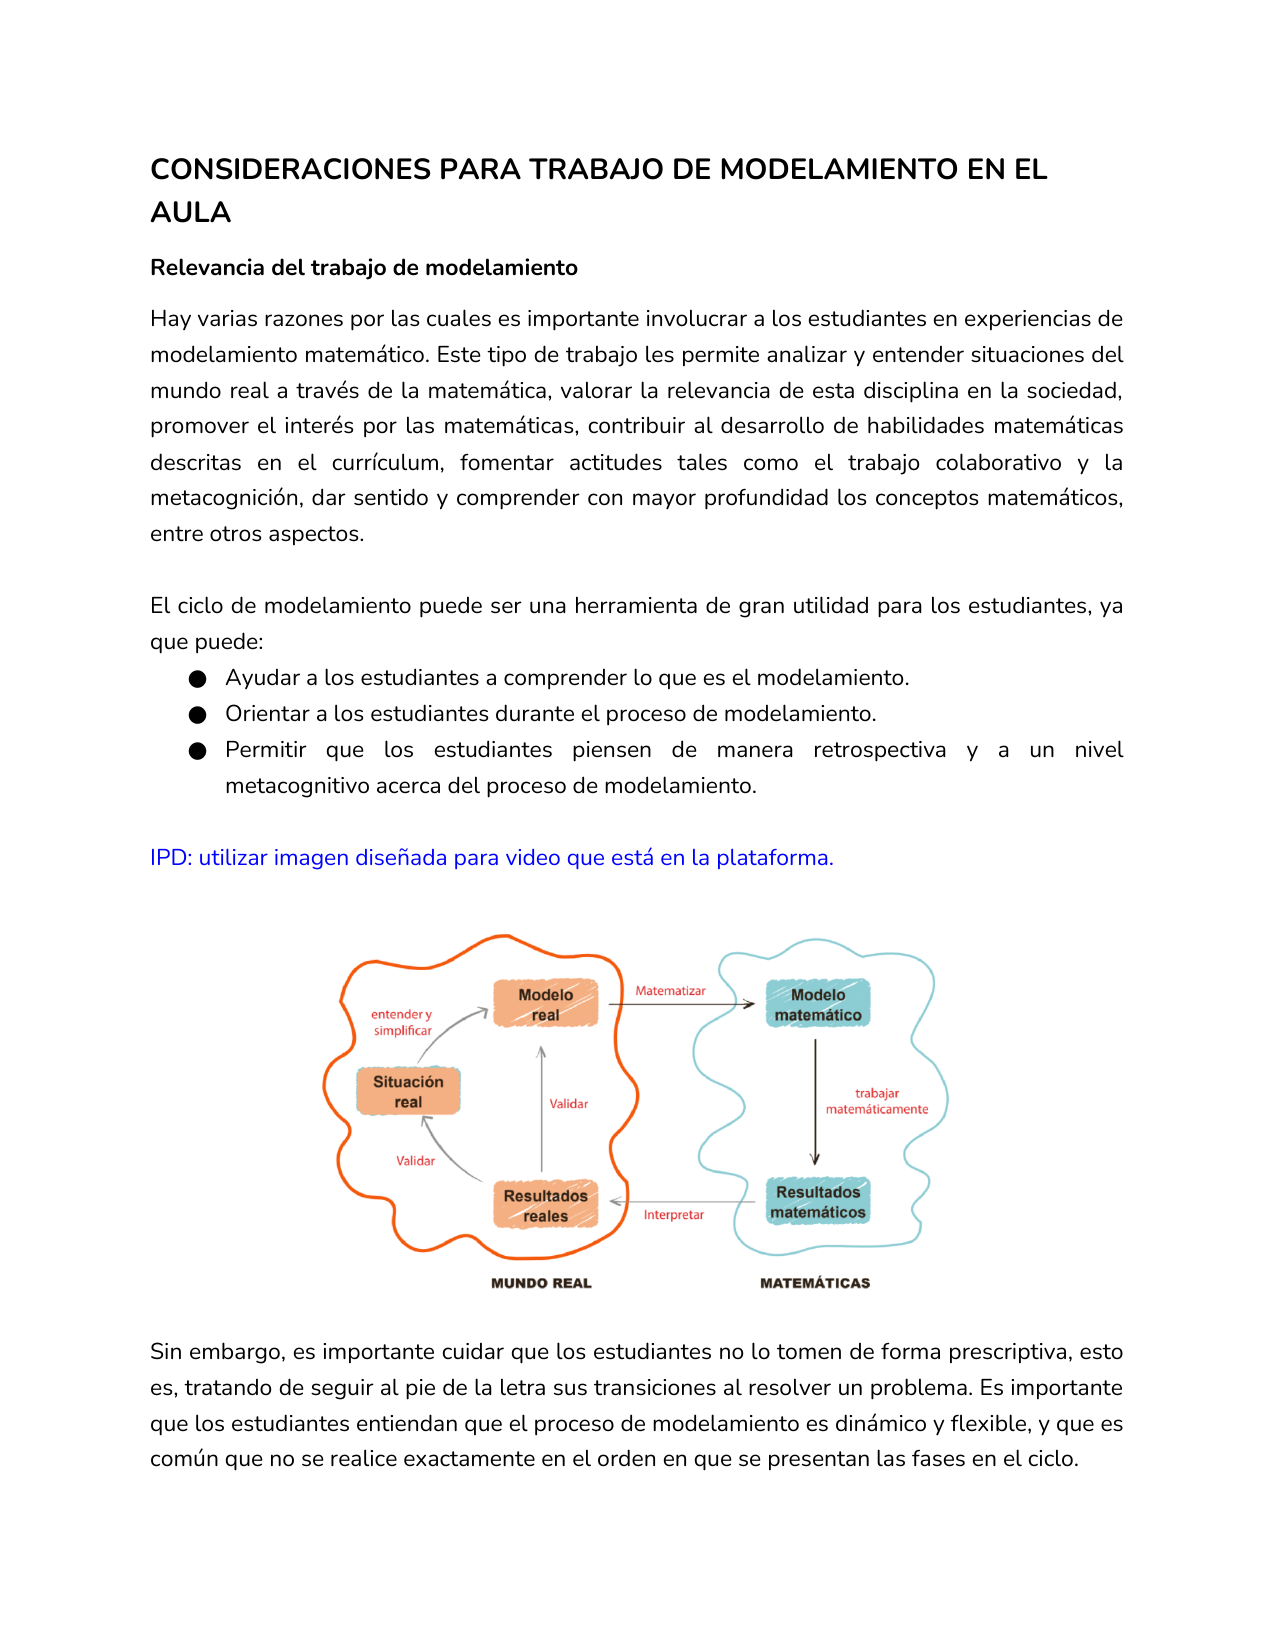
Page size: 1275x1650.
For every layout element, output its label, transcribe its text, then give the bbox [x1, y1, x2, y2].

text Relevancia del trabajo de modelamiento [150, 252, 1125, 284]
picture [319, 913, 956, 1300]
list Ayudar a los estudiantes a comprender lo que es el modelamiento. [187, 662, 1125, 693]
list Orientar a los estudiantes durante el proceso de modelamiento. [187, 698, 1125, 729]
text IPD: utilizar imagen diseñada para video que está en la plataforma. [150, 842, 1125, 873]
text Sin embargo, es importante cuidar que los estudiantes no lo tomen de forma prescriptiva, esto es, tratando de seguir al pie de la letra sus transiciones al resolver un problema. Es importante que los estudiantes entiendan que el proceso de modelamiento es dinámico y flexible, y que es común que no se realice exactamente en el orden en que se presentan las fases en el ciclo. [150, 1336, 1125, 1475]
list Permitir que los estudiantes piensen de manera retrospectiva y a un nivel metacognitivo acerca del proceso de modelamiento. [187, 734, 1125, 801]
text El ciclo de modelamiento puede ser una herramienta de gran utilidad para los estudiantes, ya que puede: [150, 590, 1125, 658]
text Hay varias razones por las cuales es importante involucrar a los estudiantes en experiencias de modelamiento matemático. Este tipo de trabajo les permite analizar y entender situaciones del mundo real a través de la matemática, valorar la relevancia de esta disciplina en la sociedad, promover el interés por las matemáticas, contribuir al desarrollo de habilidades matemáticas descritas en el currículum, fomentar actitudes tales como el trabajo colaborativo y la metacognición, dar sentido y comprender con mayor profundidad los conceptos matemáticos, entre otros aspectos. [150, 303, 1125, 550]
text CONSIDERACIONES PARA TRABAJO DE MODELAMIENTO EN EL AULA [150, 150, 1125, 233]
